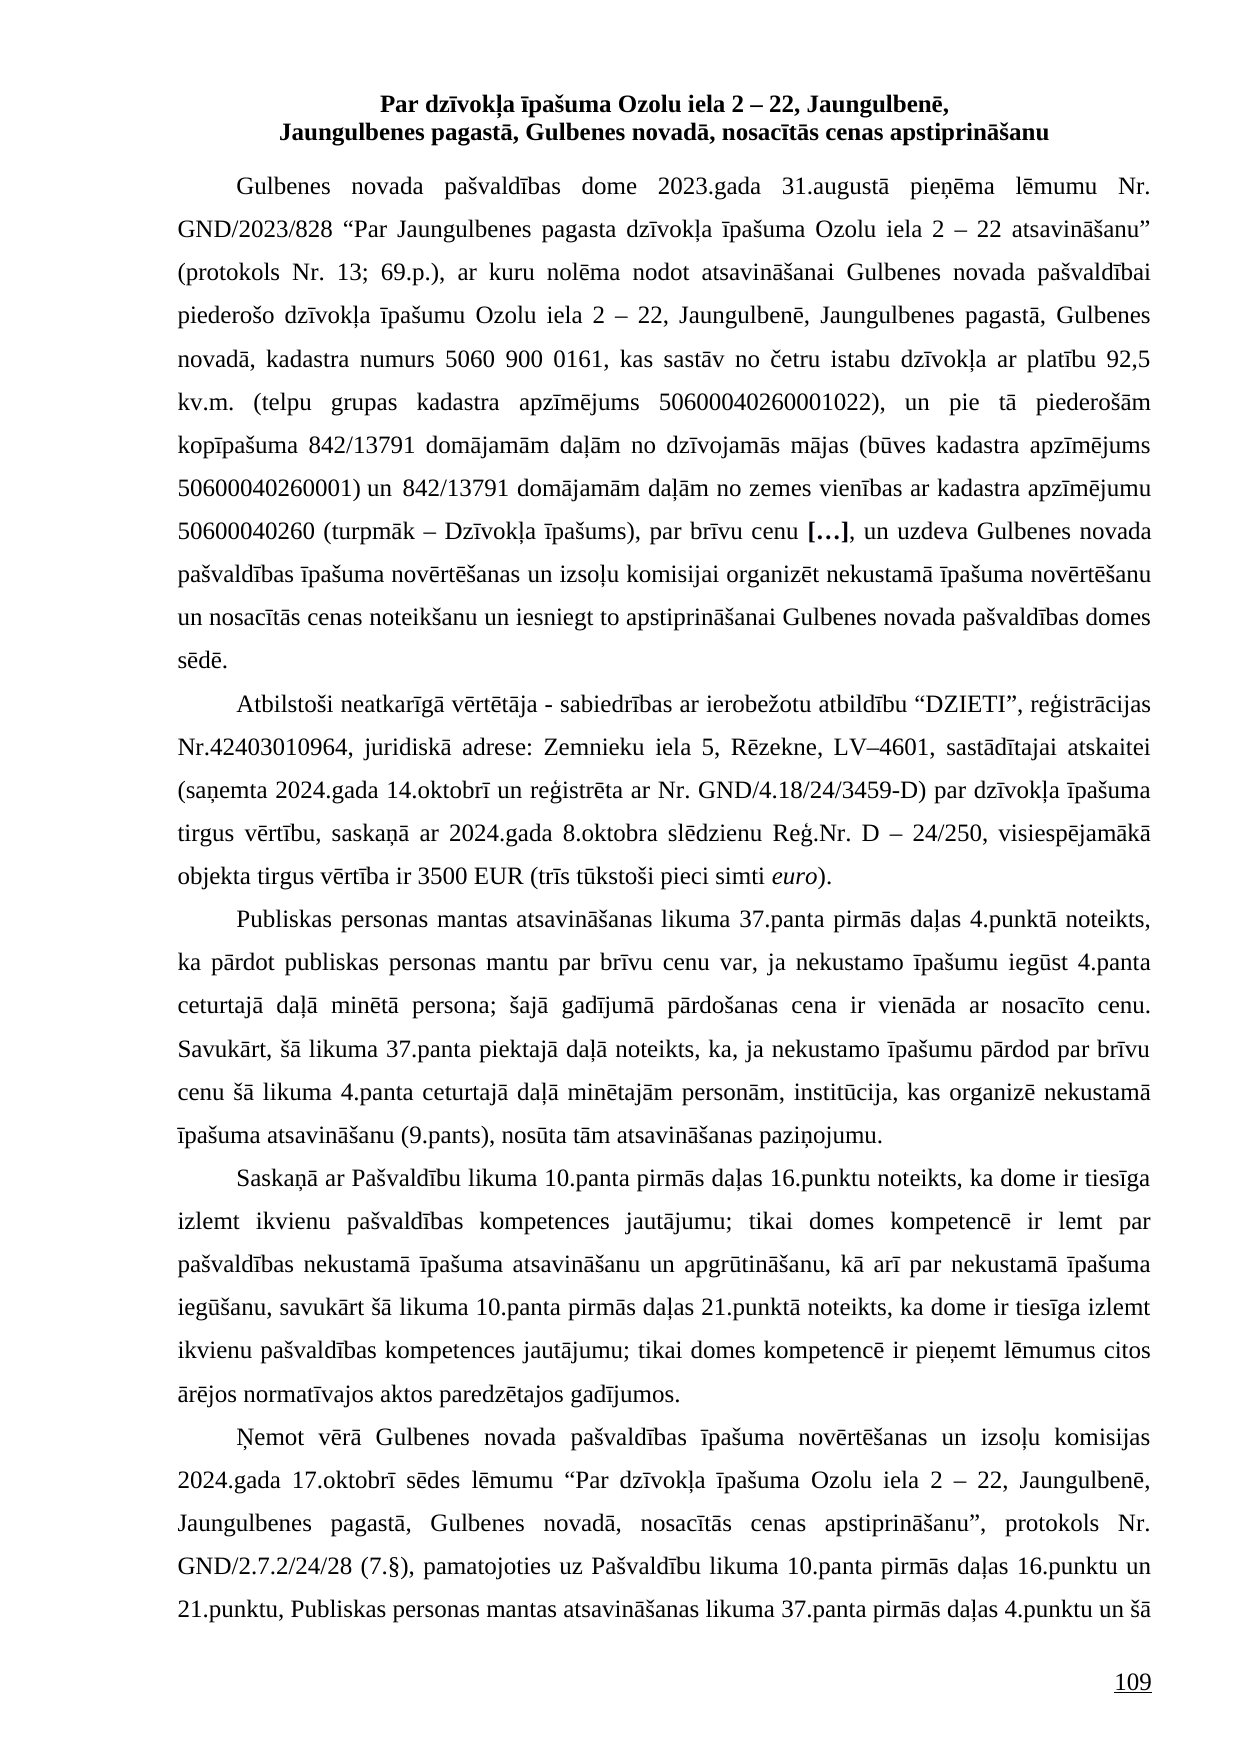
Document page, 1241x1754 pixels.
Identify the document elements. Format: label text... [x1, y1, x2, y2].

text Par dzīvokļa īpašuma Ozolu iela 2 – 22, Jaungulbenē, [177, 89, 1152, 117]
text Saskaņā ar Pašvaldību likuma 10.panta pirmās daļas 16.punktu noteikts, ka dome ir tiesīga izlemt ikvienu pašvaldības kompetences jautājumu; tikai domes kompetencē ir lemt par pašvaldības nekustamā īpašuma atsavināšanu un apgrūtināšanu, kā arī par nekustamā īpašuma iegūšanu, savukārt šā likuma 10.panta pirmās daļas 21.punktā noteikts, ka dome ir tiesīga izlemt ikvienu pašvaldības kompetences jautājumu; tikai domes kompetencē ir pieņemt lēmumus citos ārējos normatīvajos aktos paredzētajos gadījumos. [177, 1163, 1152, 1407]
text Publiskas personas mantas atsavināšanas likuma 37.panta pirmās daļas 4.punktā noteikts, ka pārdot publiskas personas mantu par brīvu cenu var, ja nekustamo īpašumu iegūst 4.panta ceturtajā daļā minētā persona; šajā gadījumā pārdošanas cena ir vienāda ar nosacīto cenu. Savukārt, šā likuma 37.panta piektajā daļā noteikts, ka, ja nekustamo īpašumu pārdod par brīvu cenu šā likuma 4.panta ceturtajā daļā minētajām personām, institūcija, kas organizē nekustamā īpašuma atsavināšanu (9.pants), nosūta tām atsavināšanas paziņojumu. [177, 904, 1152, 1149]
text Atbilstoši neatkarīgā vērtētāja - sabiedrības ar ierobežotu atbildību “DZIETI”, reģistrācijas Nr.42403010964, juridiskā adrese: Zemnieku iela 5, Rēzekne, LV–4601, sastādītajai atskaitei (saņemta 2024.gada 14.oktobrī un reģistrēta ar Nr. GND/4.18/24/3459-D) par dzīvokļa īpašuma tirgus vērtību, saskaņā ar 2024.gada 8.oktobra slēdzienu Reģ.Nr. D – 24/250, visiespējamākā objekta tirgus vērtība ir 3500 EUR (trīs tūkstoši pieci simti euro). [177, 689, 1152, 890]
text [177, 1422, 1152, 1623]
text Gulbenes novada pašvaldības dome 2023.gada 31.augustā pieņēma lēmumu Nr. GND/2023/828 “Par Jaungulbenes pagasta dzīvokļa īpašuma Ozolu iela 2 – 22 atsavināšanu” (protokols Nr. 13; 69.p.), ar kuru nolēma nodot atsavināšanai Gulbenes novada pašvaldībai piederošo dzīvokļa īpašumu Ozolu iela 2 – 22, Jaungulbenē, Jaungulbenes pagastā, Gulbenes novadā, kadastra numurs 5060 900 0161, kas sastāv no četru istabu dzīvokļa ar platību 92,5 kv.m. (telpu grupas kadastra apzīmējums 50600040260001022), un pie tā piederošām kopīpašuma 842/13791 domājamām daļām no dzīvojamās mājas (būves kadastra apzīmējums 50600040260001) un 842/13791 domājamām daļām no zemes vienības ar kadastra apzīmējumu 50600040260 (turpmāk – Dzīvokļa īpašums), par brīvu cenu […], un uzdeva Gulbenes novada pašvaldības īpašuma novērtēšanas un izsoļu komisijai organizēt nekustamā īpašuma novērtēšanu un nosacītās cenas noteikšanu un iesniegt to apstiprināšanai Gulbenes novada pašvaldības domes sēdē. [177, 171, 1152, 674]
text Jaungulbenes pagastā, Gulbenes novadā, nosacītās cenas apstiprināšanu [177, 117, 1152, 146]
